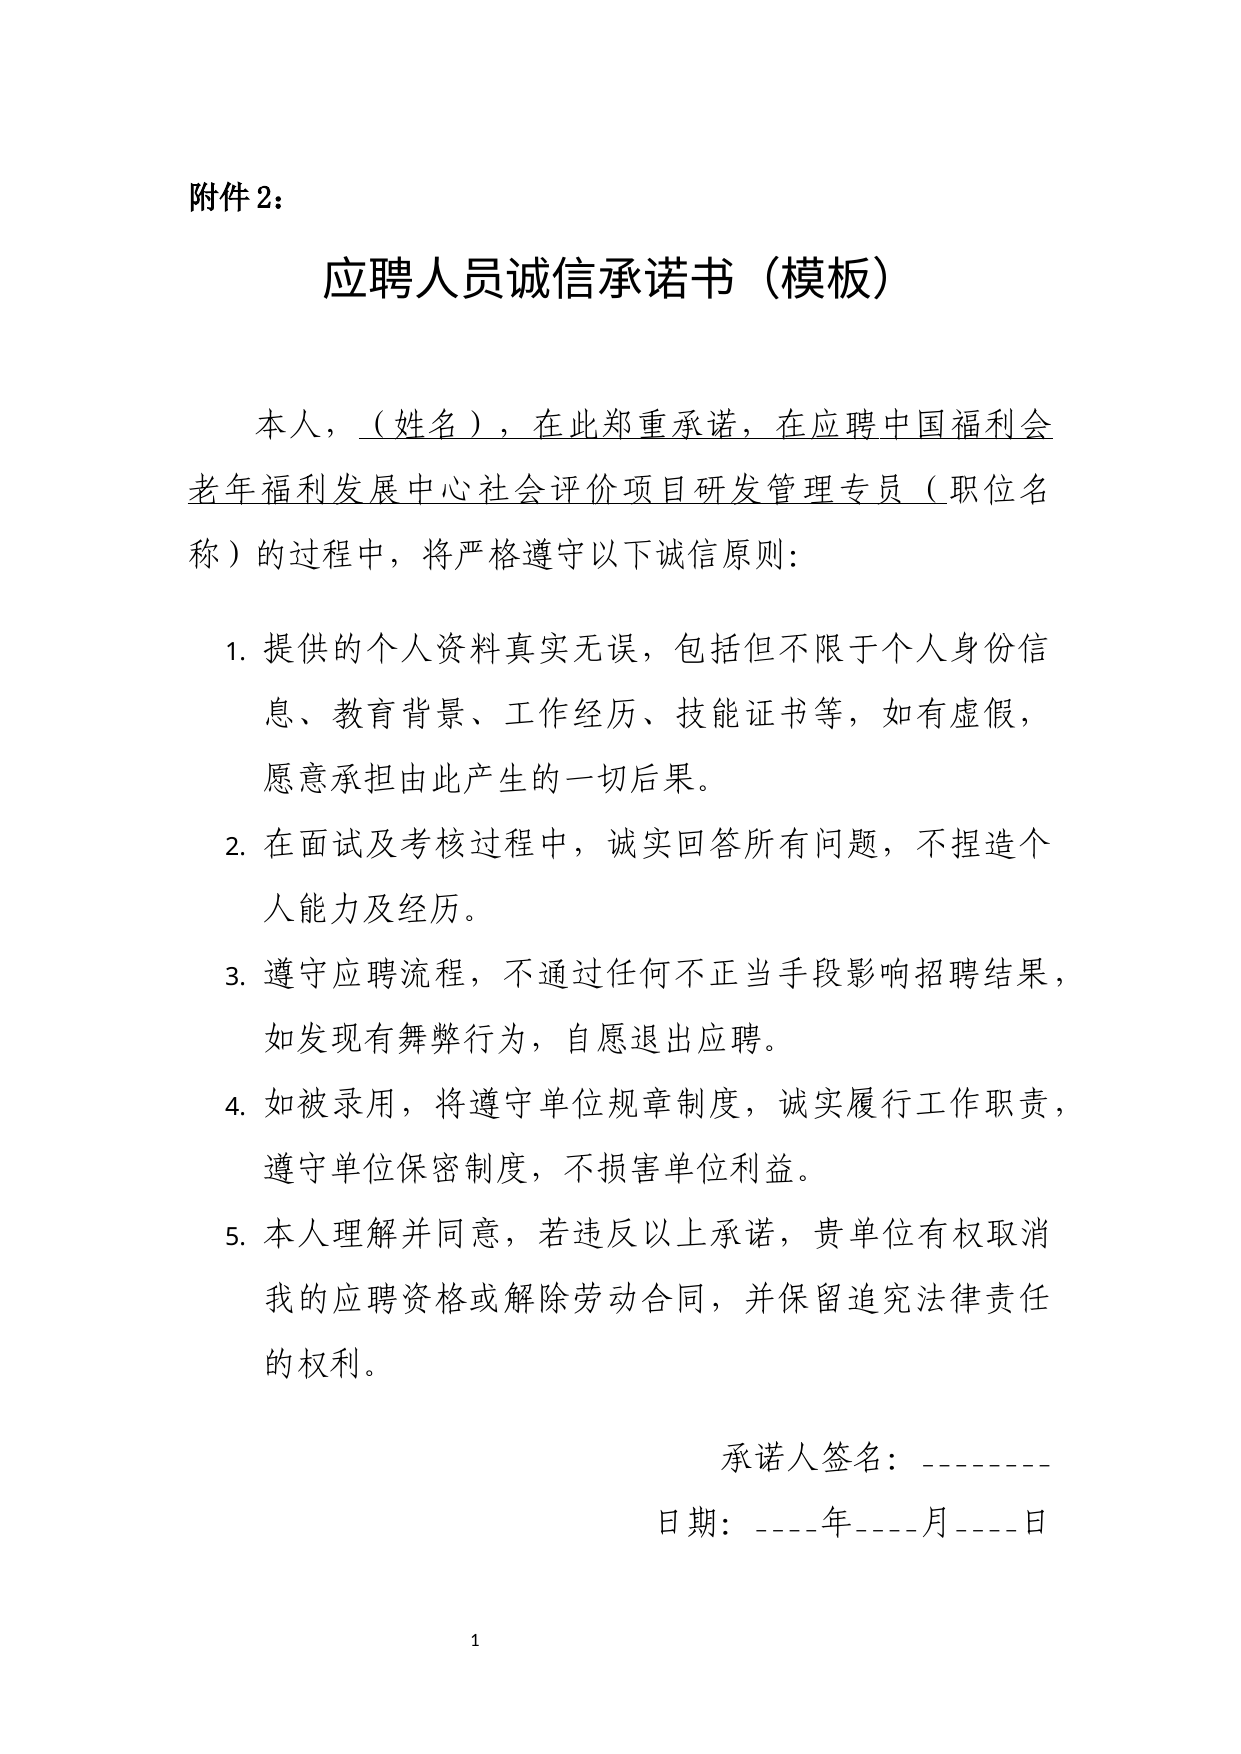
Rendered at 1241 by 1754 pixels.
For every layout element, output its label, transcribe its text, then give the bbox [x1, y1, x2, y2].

list 遵守应聘流程，不通过任何不正当手段影响招聘结果，如发现有舞弊行为，自愿退出应聘。 [225, 939, 1053, 1069]
list 提供的个人资料真实无误，包括但不限于个人身份信息、教育背景、工作经历、技能证书等，如有虚假，愿意承担由此产生的一切后果。 [225, 614, 1053, 809]
text 本人，（姓名），在此郑重承诺，在应聘中国福利会老年福利发展中心社会评价项目研发管理专员（职位名称）的过程中，将严格遵守以下诚信原则： [187, 389, 1053, 584]
text 附件2： [187, 162, 1053, 227]
list 如被录用，将遵守单位规章制度，诚实履行工作职责，遵守单位保密制度，不损害单位利益。 [225, 1069, 1053, 1199]
list 在面试及考核过程中，诚实回答所有问题，不捏造个人能力及经历。 [225, 809, 1053, 939]
list 本人理解并同意，若违反以上承诺，贵单位有权取消我的应聘资格或解除劳动合同，并保留追究法律责任的权利。 [225, 1199, 1053, 1394]
text 承诺人签名：________ [187, 1423, 1053, 1488]
text 应聘人员诚信承诺书（模板） [187, 227, 1053, 324]
text 日期：____年____月____日 [187, 1488, 1053, 1553]
